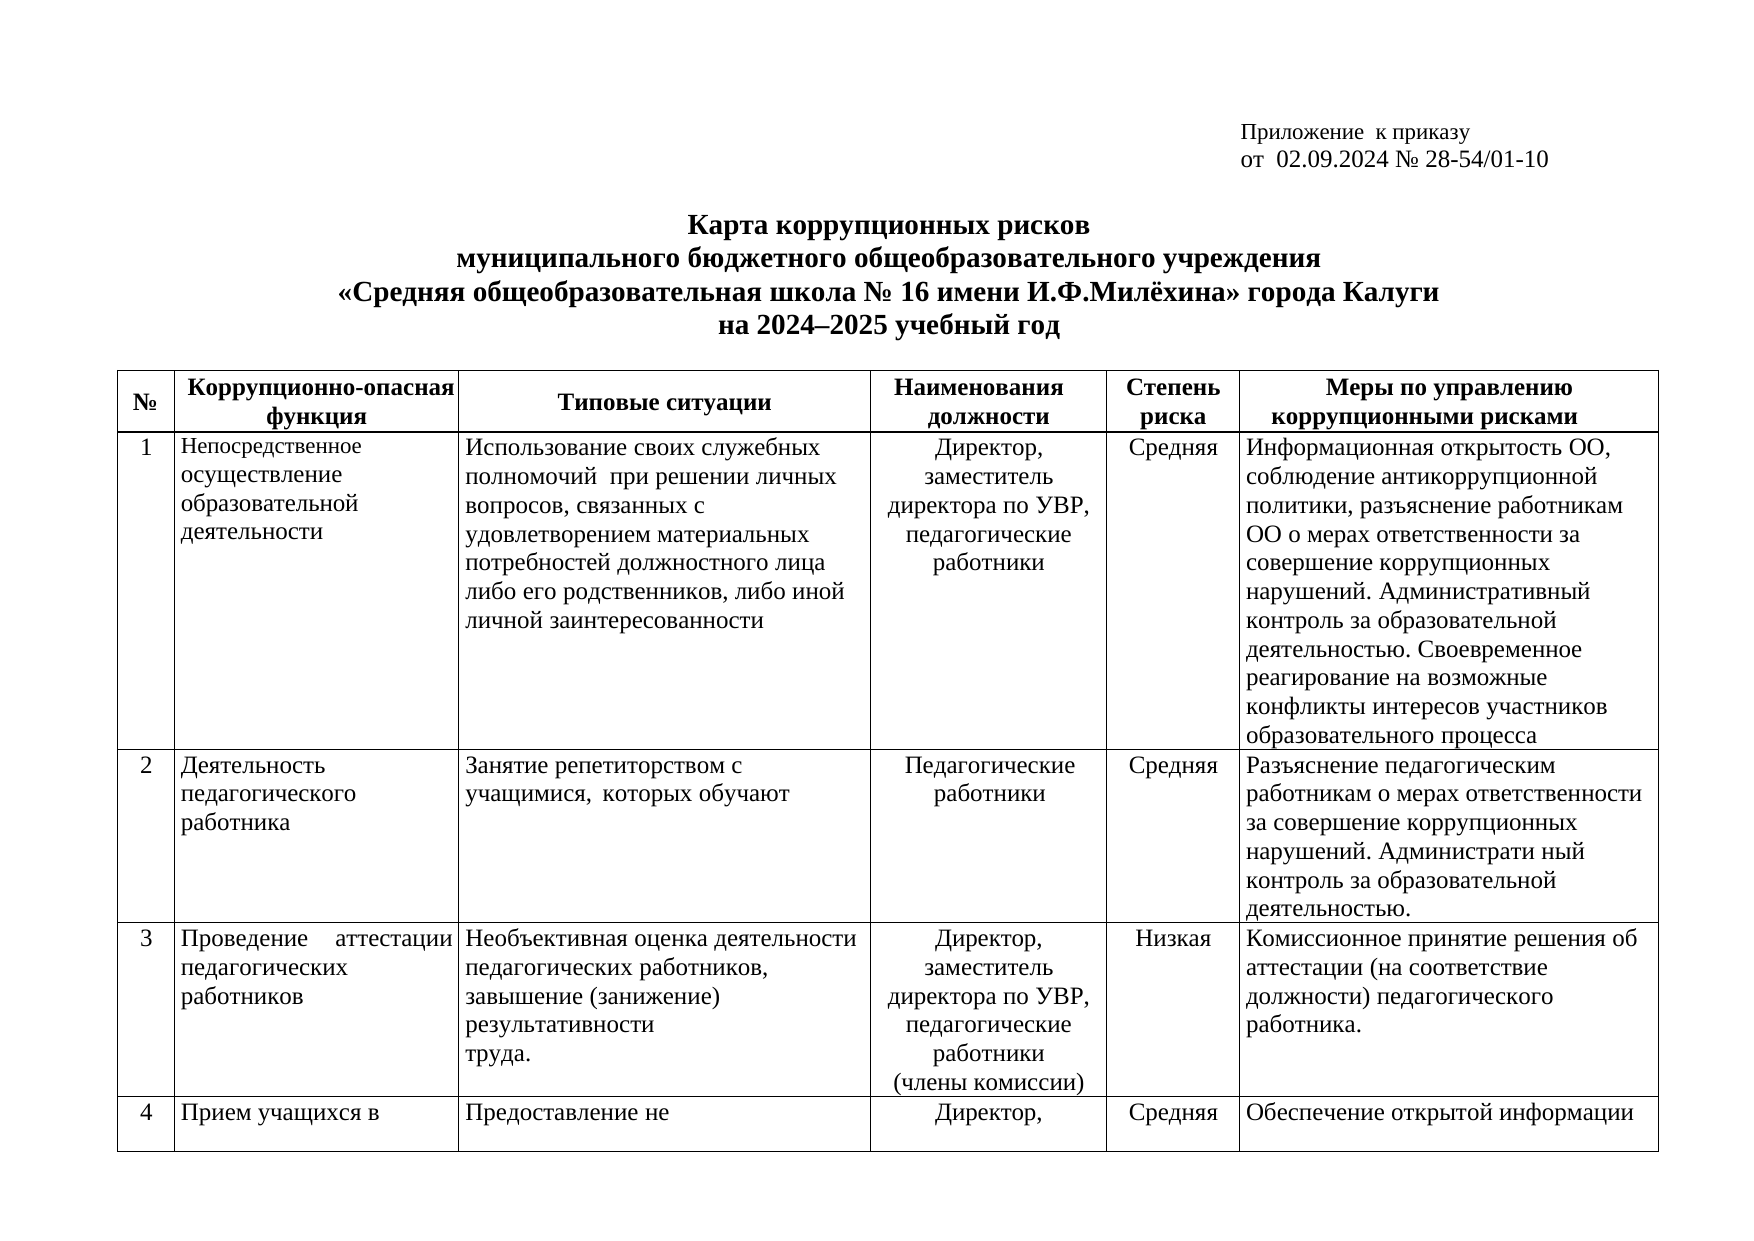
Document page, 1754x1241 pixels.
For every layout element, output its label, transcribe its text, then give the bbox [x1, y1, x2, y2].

text муниципального бюджетного общеобразовательного учреждения [118, 240, 1659, 274]
table_cell 1 [118, 433, 174, 749]
table_cell 3 [118, 923, 174, 1096]
table_cell Занятие репетиторством с учащимися, которых обучают [459, 750, 870, 922]
table_cell 2 [118, 750, 174, 922]
table_cell Непосредственное осуществление образовательной деятельности [175, 433, 458, 749]
text Карта коррупционных рисков [118, 207, 1659, 240]
text Приложение к приказу [1240, 118, 1659, 144]
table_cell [871, 1097, 1106, 1151]
table_cell Педагогические работники [871, 750, 1106, 922]
text от 02.09.2024 № 28-54/01-10 [1240, 144, 1659, 173]
table_cell Прием учащихся в школу [175, 1097, 458, 1151]
table_cell Комиссионное принятие решения об аттестации (на соответствие должности) педагогического работника. [1240, 923, 1658, 1096]
table_cell Средняя [1107, 433, 1239, 749]
table_header Коррупционно-опасная функция [175, 371, 458, 431]
table_header Степень риска [1107, 371, 1239, 431]
table_cell Средняя [1107, 750, 1239, 922]
table_cell 4 [118, 1097, 174, 1151]
table_cell Разъяснение педагогическим работникам о мерах ответственности за совершение коррупционных нарушений. Администрати ный контроль за образовательной деятельностью. [1240, 750, 1658, 922]
table_cell Необъективная оценка деятельности педагогических работников, завышение (занижение) результативности труда. [459, 923, 870, 1096]
table_cell Информационная открытость ОО, соблюдение антикоррупционной политики, разъяснение работникам ОО о мерах ответственности за совершение коррупционных нарушений. Административный контроль за образовательной деятельностью. Своевременное реагирование на возможные конфликты интересов участников образовательного процесса [1240, 433, 1658, 749]
table_cell Директор, заместитель директора по УВР, педагогические работники [871, 433, 1106, 749]
table_cell Низкая [1107, 923, 1239, 1096]
table_header Наименования должности [871, 371, 1106, 431]
table_header № [118, 371, 174, 431]
table_header Меры по управлению коррупционными рисками [1240, 371, 1658, 431]
table_cell Использование своих служебных полномочий при решении личных вопросов, связанных с удовлетворением материальных потребностей должностного лица либо его родственников, либо иной личной заинтересованности [459, 433, 870, 749]
table_cell Средняя [1107, 1097, 1239, 1151]
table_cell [459, 1097, 870, 1151]
table_cell Директор, заместитель директора по УВР, педагогические работники (члены комиссии) [871, 923, 1106, 1096]
table_cell Проведение аттестации педагогических работников [175, 923, 458, 1096]
text на 2024–2025 учебный год [118, 307, 1659, 341]
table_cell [1240, 1097, 1658, 1151]
table_cell Деятельность педагогического работника [175, 750, 458, 922]
table_header Типовые ситуации [459, 371, 870, 431]
text «Средняя общеобразовательная школа № 16 имени И.Ф.Милёхина» города Калуги [118, 274, 1659, 307]
